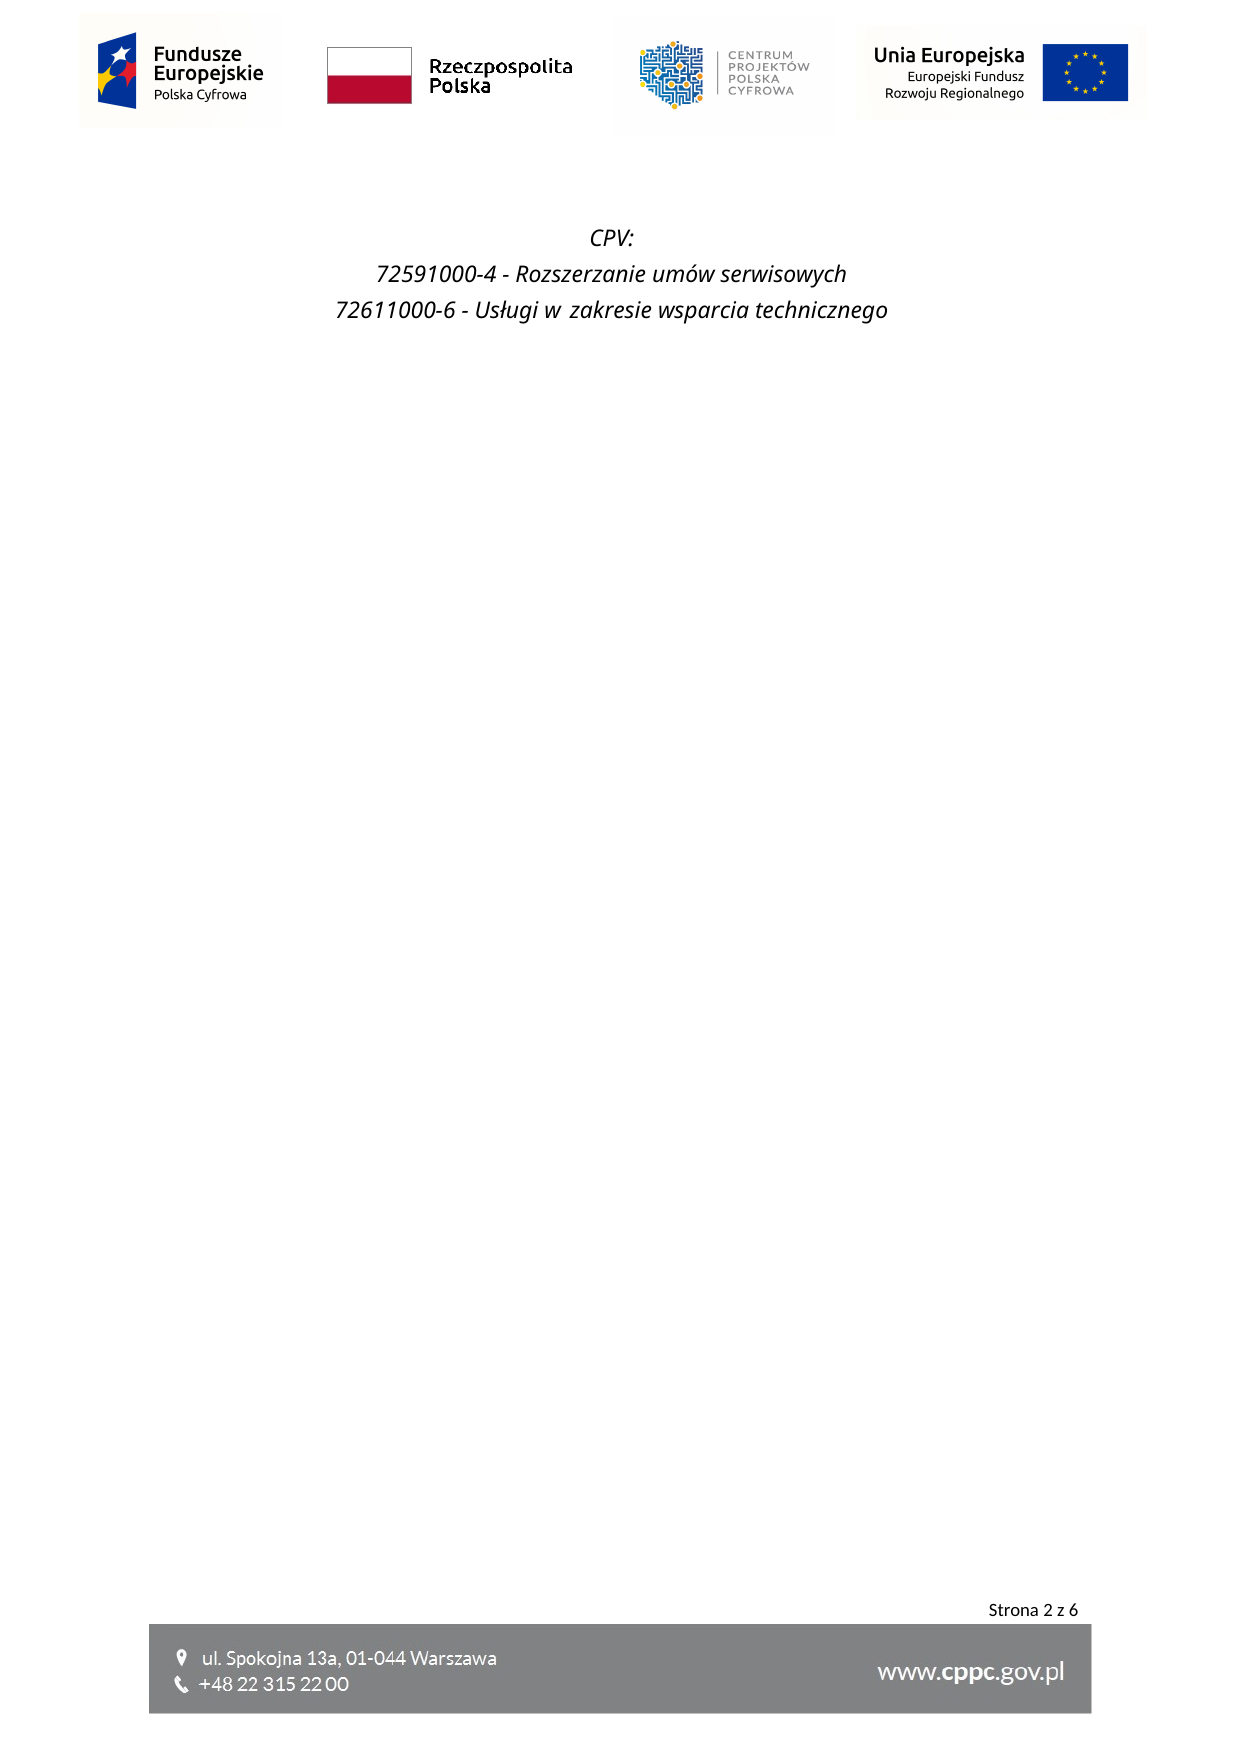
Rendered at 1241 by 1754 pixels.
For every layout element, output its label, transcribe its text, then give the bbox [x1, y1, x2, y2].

picture [856, 25, 1147, 120]
text 72611000-6 - Usługi w zakresie wsparcia technicznego [148, 294, 1078, 326]
picture [613, 14, 836, 136]
text CPV: [148, 222, 1078, 254]
picture [79, 13, 282, 128]
picture [148, 1623, 1092, 1714]
picture [308, 28, 590, 122]
text 72591000-4 - Rozszerzanie umów serwisowych [148, 258, 1078, 289]
